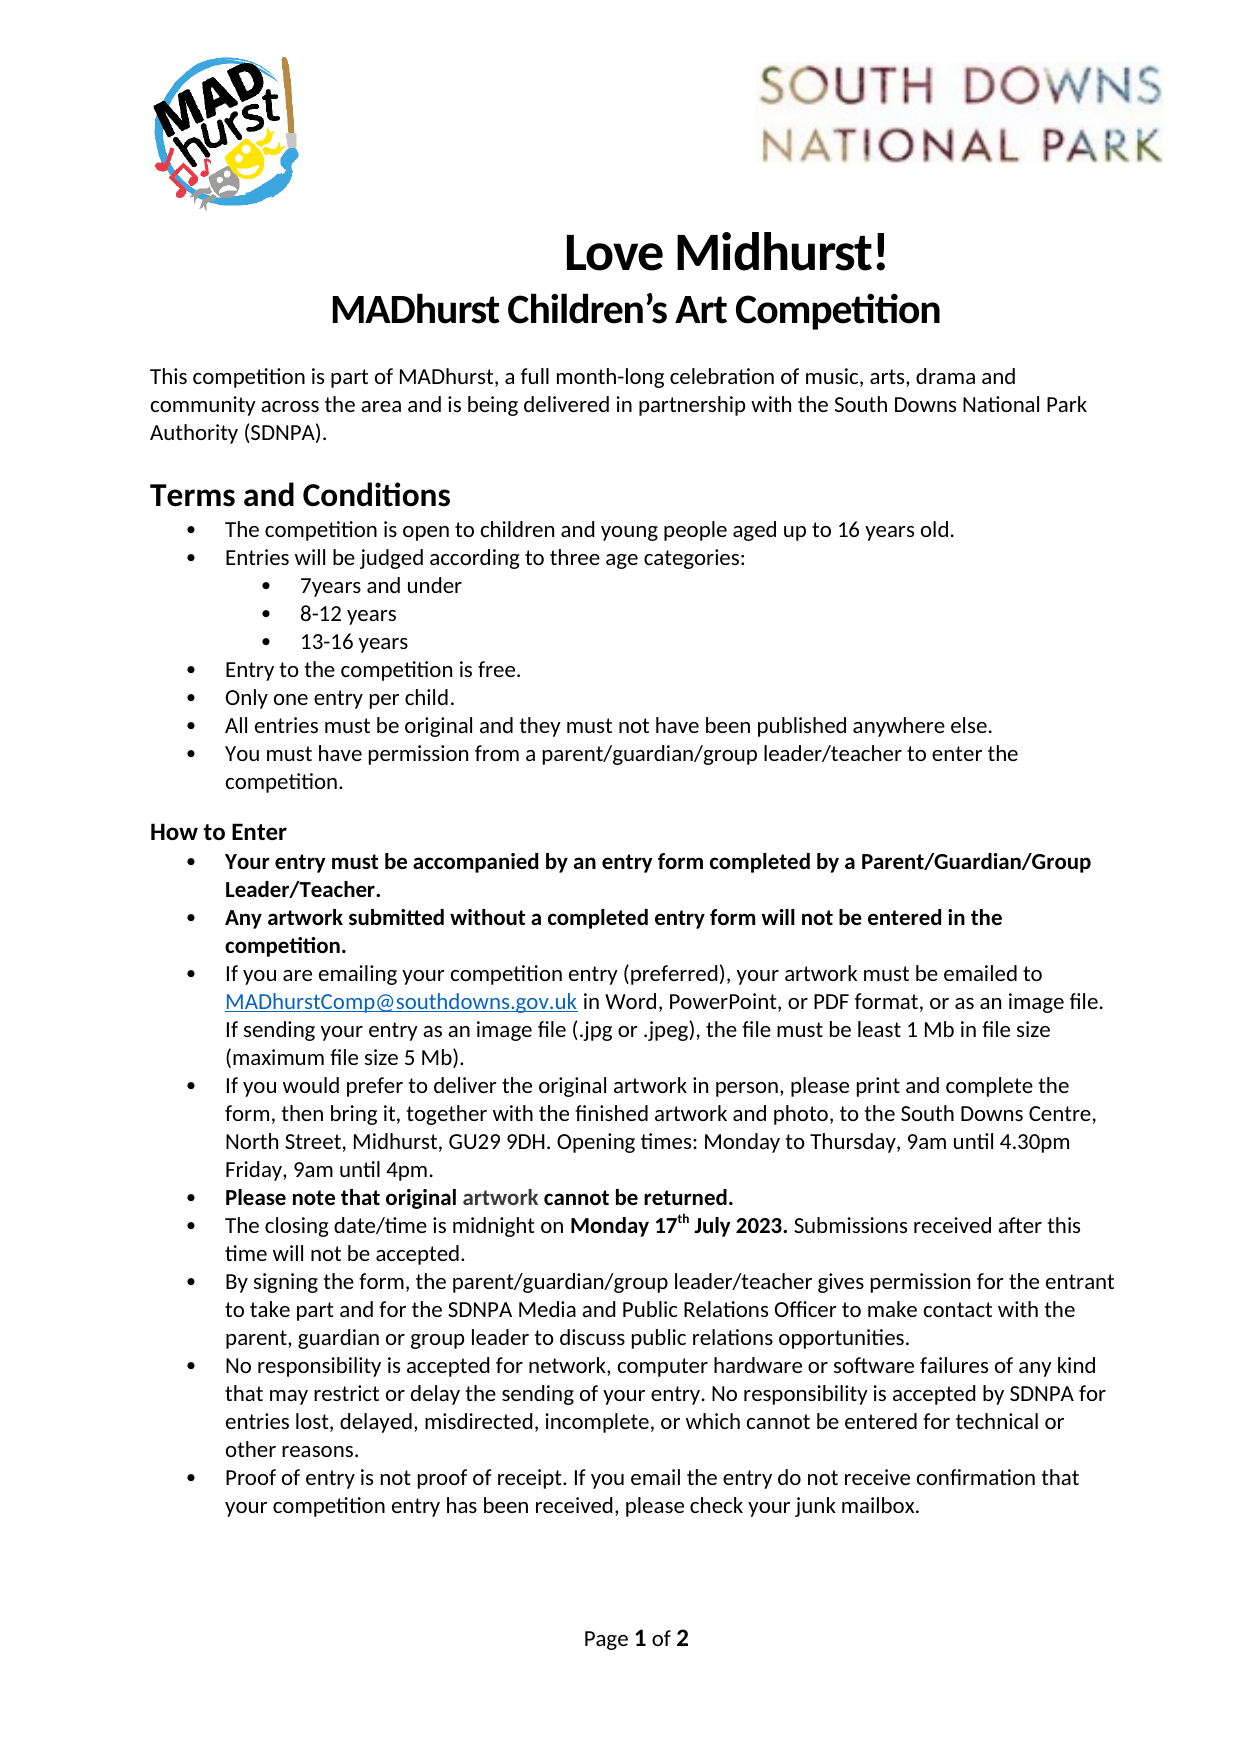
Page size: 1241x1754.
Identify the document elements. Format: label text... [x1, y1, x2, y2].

text This competition is part of MADhurst, a full month-long celebration of music, arts, drama and community across the area and is being delivered in partnership with the South Downs National Park Authority (SDNPA). [150, 362, 1122, 446]
list Please note that original artwork cannot be returned. [187, 1183, 1122, 1211]
list Entry to the competition is free. [187, 655, 1122, 683]
list If you would prefer to deliver the original artwork in person, please print and complete the form, then bring it, together with the finished artwork and photo, to the South Downs Centre, North Street, Midhurst, GU29 9DH. Opening times: Monday to Thursday, 9am until 4.30pm Friday, 9am until 4pm. [187, 1071, 1122, 1183]
list Entries will be judged according to three age categories: [187, 543, 1122, 571]
subtitle Terms and Conditions [150, 474, 1122, 515]
list 7years and under [262, 571, 1122, 599]
picture [751, 62, 1163, 165]
list The closing date/time is midnight on Monday 17th July 2023. Submissions received after this time will not be accepted. [187, 1211, 1122, 1267]
list You must have permission from a parent/guardian/group leader/teacher to enter the competition. [187, 739, 1122, 795]
title Love Midhurst! [150, 217, 1122, 283]
list No responsibility is accepted for network, computer hardware or software failures of any kind that may restrict or delay the sending of your entry. No responsibility is accepted by SDNPA for entries lost, delayed, misdirected, incomplete, or which cannot be entered for technical or other reasons. [187, 1351, 1122, 1463]
list If you are emailing your competition entry (preferred), your artwork must be emailed to MADhurstComp@southdowns.gov.uk in Word, PowerPoint, or PDF format, or as an image file. If sending your entry as an image file (.jpg or .jpeg), the file must be least 1 Mb in file size (maximum file size 5 Mb). [187, 959, 1122, 1071]
list Any artwork submitted without a completed entry form will not be entered in the competition. [187, 903, 1122, 959]
list 8-12 years [262, 599, 1122, 627]
title MADhurst Children’s Art Competition [150, 283, 1122, 334]
list By signing the form, the parent/guardian/group leader/teacher gives permission for the entrant to take part and for the SDNPA Media and Public Relations Officer to make contact with the parent, guardian or group leader to discuss public relations opportunities. [187, 1267, 1122, 1351]
list Your entry must be accompanied by an entry form completed by a Parent/Guardian/Group Leader/Teacher. [187, 847, 1122, 903]
list All entries must be original and they must not have been published anywhere else. [187, 711, 1122, 739]
list 13-16 years [262, 627, 1122, 655]
list Proof of entry is not proof of receipt. If you email the entry do not receive confirmation that your competition entry has been received, please check your junk mailbox. [187, 1463, 1122, 1519]
picture [141, 44, 313, 216]
list Only one entry per child. [187, 683, 1122, 711]
subtitle How to Enter [150, 816, 1122, 847]
list The competition is open to children and young people aged up to 16 years old. [187, 515, 1122, 543]
